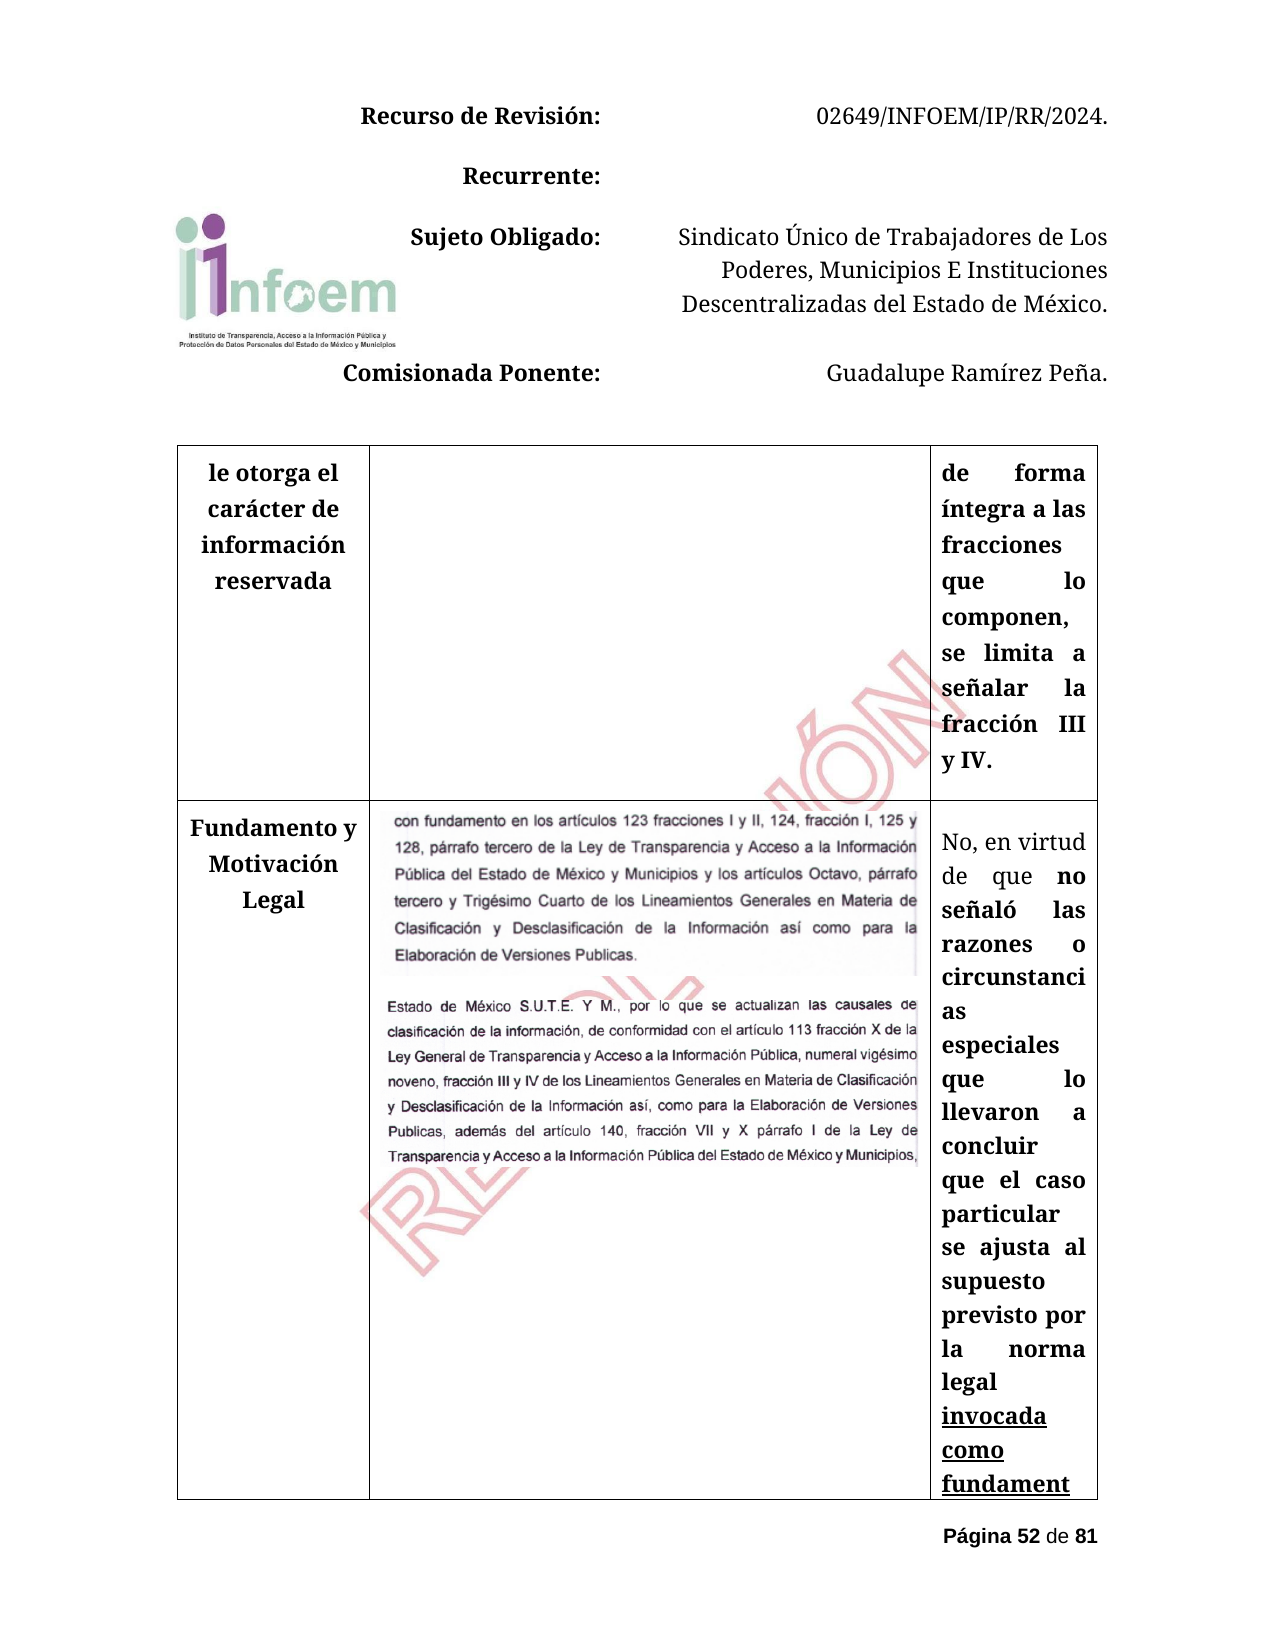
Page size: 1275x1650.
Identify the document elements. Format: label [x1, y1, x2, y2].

table_cell [178, 446, 369, 800]
table_cell [370, 801, 930, 1499]
table_cell [178, 801, 369, 1499]
table_cell [370, 446, 930, 800]
table_cell [931, 801, 1097, 1499]
picture [66, 156, 1230, 1650]
table_cell [931, 446, 1097, 800]
